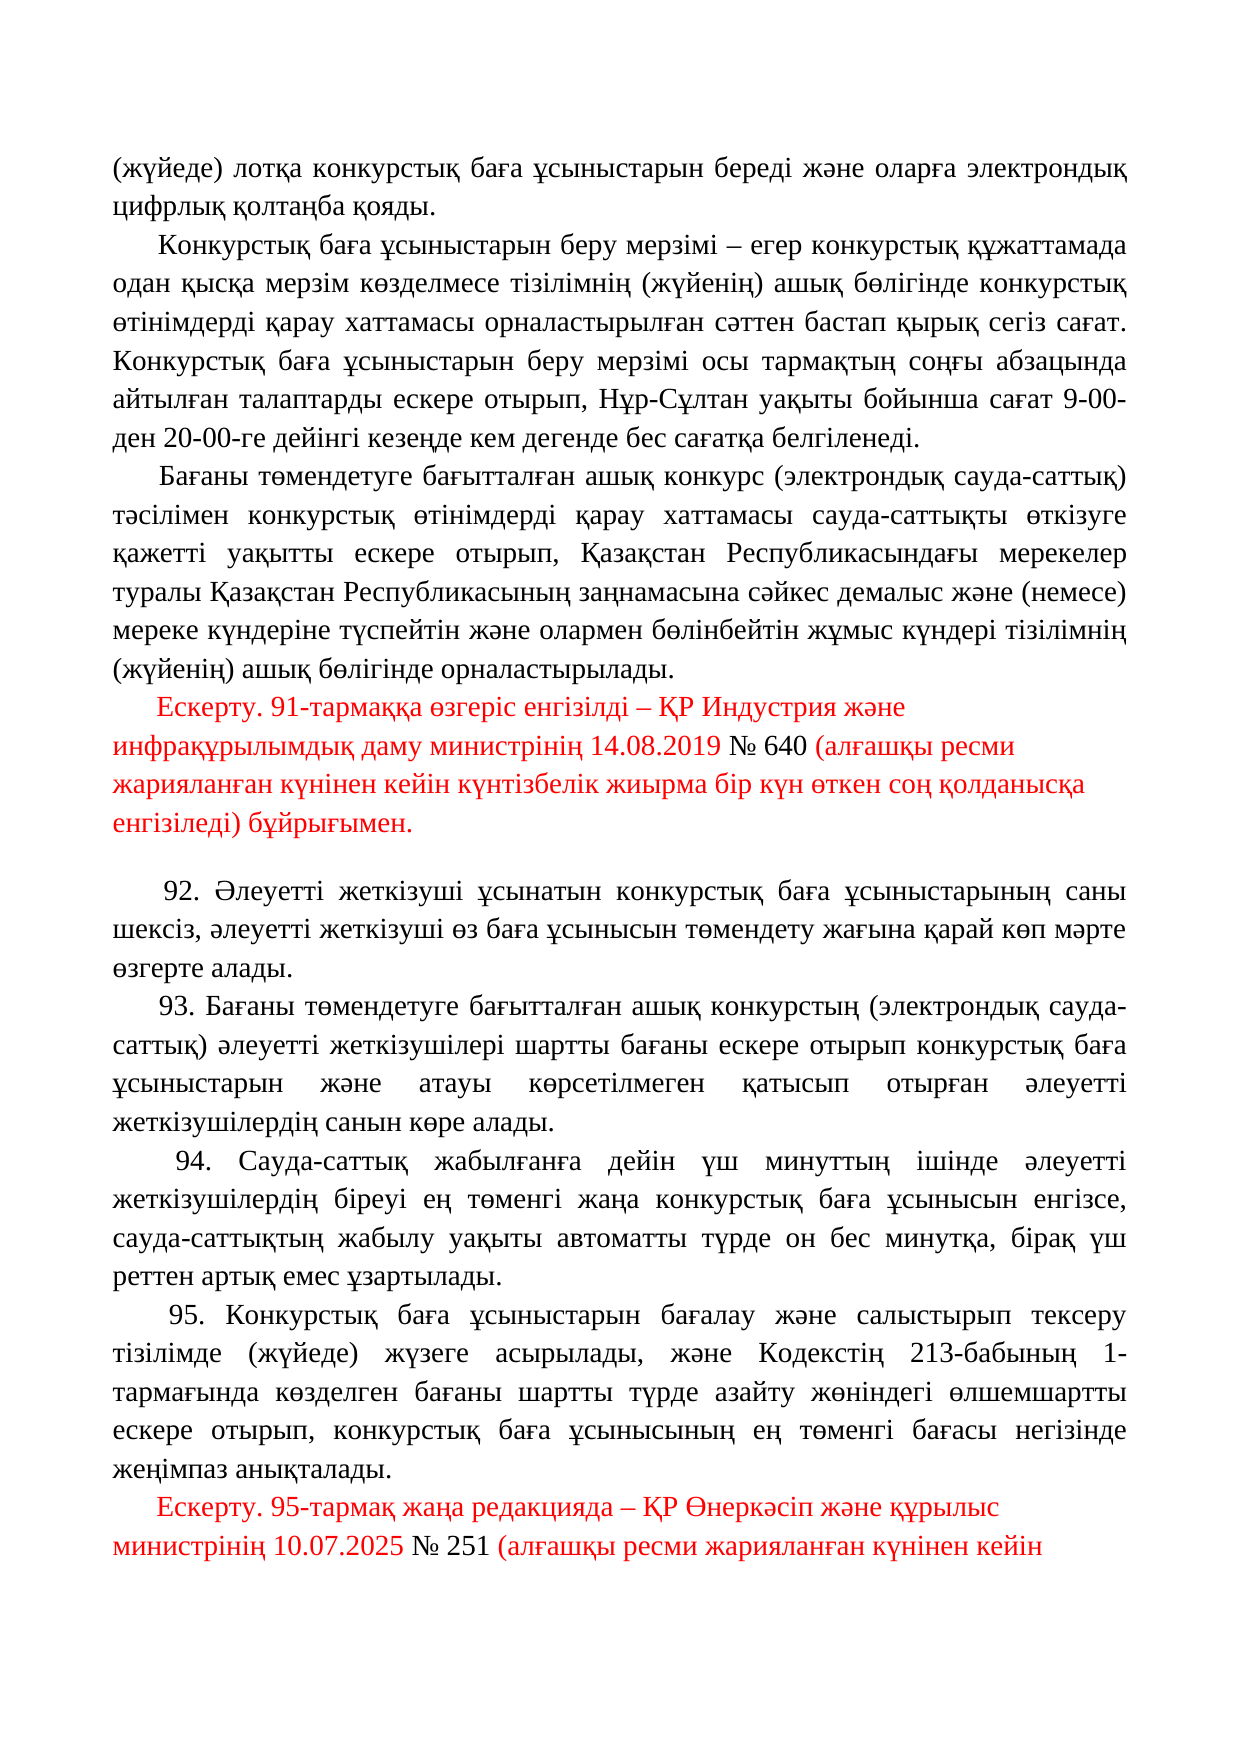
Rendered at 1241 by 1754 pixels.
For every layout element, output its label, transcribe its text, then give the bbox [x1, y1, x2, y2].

text Ескерту. 91-тармаққа өзгеріс енгізілді – ҚР Индустрия және инфрақұрылымдық даму министрінің 14.08.2019 № 640 (алғашқы ресми жарияланған күнінен кейін күнтізбелік жиырма бір күн өткен соң қолданысқа енгізіледі) бұйрығымен. [112, 689, 1128, 869]
text 94. Сауда-саттық жабылғанға дейін үш минуттың ішінде әлеуетті жеткізушілердің біреуі ең төменгі жаңа конкурстық баға ұсынысын енгізсе, сауда-саттықтың жабылу уақыты автоматты түрде он бес минутқа, бірақ үш реттен артық емес ұзартылады. [112, 1143, 1128, 1292]
text 95. Конкурстық баға ұсыныстарын бағалау және салыстырып тексеру тізілімде (жүйеде) жүзеге асырылады, және Кодекстің 213-бабының 1-тармағында көзделген бағаны шартты түрде азайту жөніндегі өлшемшартты ескере отырып, конкурстық баға ұсынысының ең төменгі бағасы негізінде жеңімпаз анықталады. [112, 1297, 1128, 1484]
text 93. Бағаны төмендетуге бағытталған ашық конкурстың (электрондық сауда-саттық) әлеуетті жеткізушілері шартты бағаны ескере отырып конкурстық баға ұсыныстарын және атауы көрсетілмеген қатысып отырған әлеуетті жеткізушілердің санын көре алады. [112, 988, 1128, 1138]
text Бағаны төмендетуге бағытталған ашық конкурс (электрондық сауда-саттық) тәсілімен конкурстық өтінімдерді қарау хаттамасы сауда-саттықты өткізуге қажетті уақытты ескере отырып, Қазақстан Республикасындағы мерекелер туралы Қазақстан Республикасының заңнамасына сәйкес демалыс және (немесе) мереке күндеріне түспейтін және олармен бөлінбейтін жұмыс күндері тізілімнің (жүйенің) ашық бөлігінде орналастырылады. [112, 458, 1128, 684]
text 92. Әлеуетті жеткізуші ұсынатын конкурстық баға ұсыныстарының саны шексіз, әлеуетті жеткізуші өз баға ұсынысын төмендету жағына қарай көп мәрте өзгерте алады. [112, 873, 1128, 983]
text Конкурстық баға ұсыныстарын беру мерзімі – егер конкурстық құжаттамада одан қысқа мерзім көзделмесе тізілімнің (жүйенің) ашық бөлігінде конкурстық өтінімдерді қарау хаттамасы орналастырылған сәттен бастап қырық сегіз сағат. Конкурстық баға ұсыныстарын беру мерзімі осы тармақтың соңғы абзацында айтылған талаптарды ескере отырып, Нұр-Сұлтан уақыты бойынша сағат 9-00-ден 20-00-ге дейінгі кезеңде кем дегенде бес сағатқа белгіленеді. [112, 227, 1128, 453]
